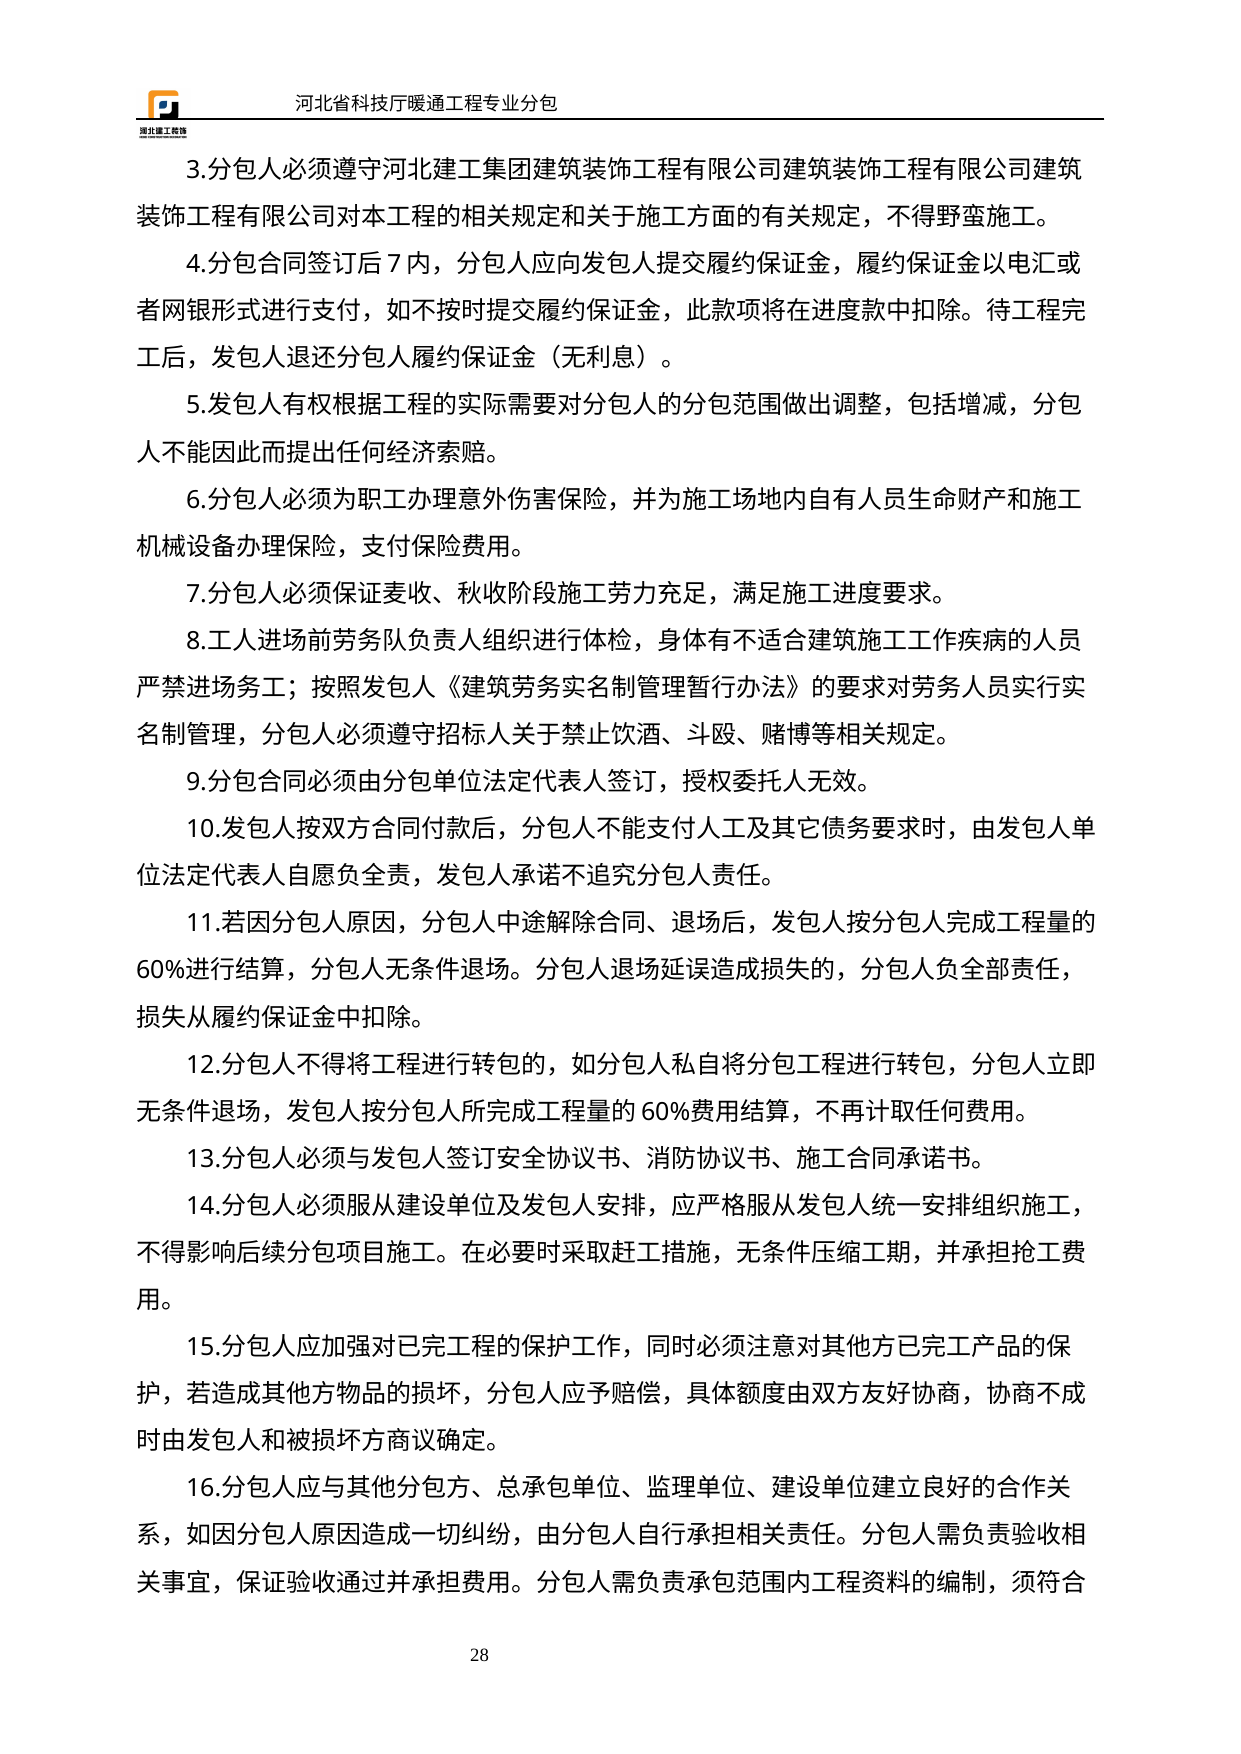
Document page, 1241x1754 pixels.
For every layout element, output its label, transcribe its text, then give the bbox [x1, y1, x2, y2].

text 11.若因分包人原因，分包人中途解除合同、退场后，发包人按分包人完成工程量的60%进行结算，分包人无条件退场。分包人退场延误造成损失的，分包人负全部责任，损失从履约保证金中扣除。 [136, 903, 1104, 1033]
text 9.分包合同必须由分包单位法定代表人签订，授权委托人无效。 [136, 762, 1104, 798]
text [136, 1468, 1104, 1598]
text 10.发包人按双方合同付款后，分包人不能支付人工及其它债务要求时，由发包人单位法定代表人自愿负全责，发包人承诺不追究分包人责任。 [136, 809, 1104, 892]
text 3.分包人必须遵守河北建工集团建筑装饰工程有限公司建筑装饰工程有限公司建筑装饰工程有限公司对本工程的相关规定和关于施工方面的有关规定，不得野蛮施工。 [136, 136, 1104, 233]
text 15.分包人应加强对已完工程的保护工作，同时必须注意对其他方已完工产品的保护，若造成其他方物品的损坏，分包人应予赔偿，具体额度由双方友好协商，协商不成时由发包人和被损坏方商议确定。 [136, 1327, 1104, 1457]
text 14.分包人必须服从建设单位及发包人安排，应严格服从发包人统一安排组织施工，不得影响后续分包项目施工。在必要时采取赶工措施，无条件压缩工期，并承担抢工费用。 [136, 1185, 1104, 1316]
text 12.分包人不得将工程进行转包的，如分包人私自将分包工程进行转包，分包人立即无条件退场，发包人按分包人所完成工程量的60%费用结算，不再计取任何费用。 [136, 1044, 1104, 1127]
picture [135, 88, 192, 139]
text 7.分包人必须保证麦收、秋收阶段施工劳力充足，满足施工进度要求。 [136, 573, 1104, 609]
text 6.分包人必须为职工办理意外伤害保险，并为施工场地内自有人员生命财产和施工机械设备办理保险，支付保险费用。 [136, 479, 1104, 562]
text 13.分包人必须与发包人签订安全协议书、消防协议书、施工合同承诺书。 [136, 1138, 1104, 1174]
text 4.分包合同签订后7内，分包人应向发包人提交履约保证金，履约保证金以电汇或者网银形式进行支付，如不按时提交履约保证金，此款项将在进度款中扣除。待工程完工后，发包人退还分包人履约保证金（无利息）。 [136, 244, 1104, 374]
text 8.工人进场前劳务队负责人组织进行体检，身体有不适合建筑施工工作疾病的人员严禁进场务工；按照发包人《建筑劳务实名制管理暂行办法》的要求对劳务人员实行实名制管理，分包人必须遵守招标人关于禁止饮酒、斗殴、赌博等相关规定。 [136, 620, 1104, 751]
text 5.发包人有权根据工程的实际需要对分包人的分包范围做出调整，包括增减，分包人不能因此而提出任何经济索赔。 [136, 385, 1104, 468]
